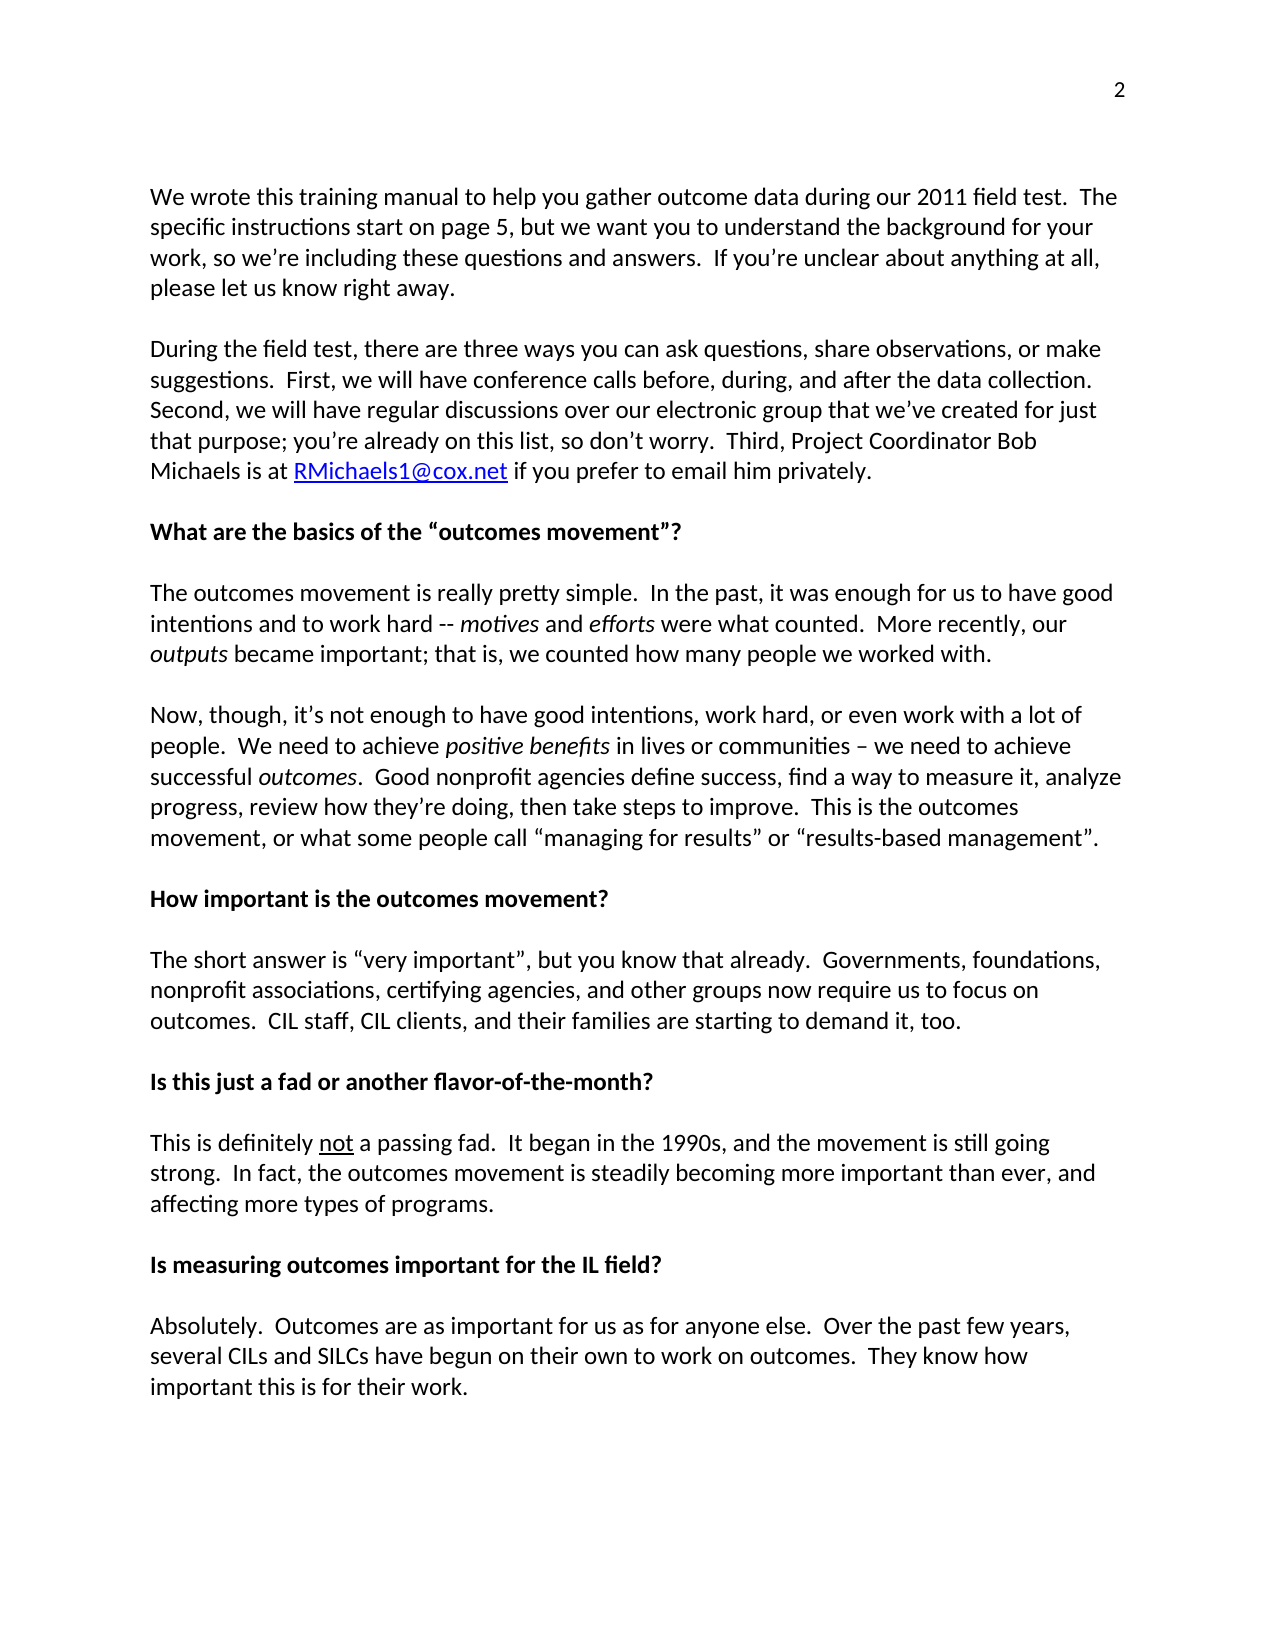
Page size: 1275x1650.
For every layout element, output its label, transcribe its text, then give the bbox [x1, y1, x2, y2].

text What are the basics of the “outcomes movement”? [150, 516, 1125, 547]
text We wrote this training manual to help you gather outcome data during our 2011 field test. The specific instructions start on page 5, but we want you to understand the background for your work, so we’re including these questions and answers. If you’re unclear about anything at all, please let us know right away. [150, 181, 1125, 303]
text During the field test, there are three ways you can ask questions, share observations, or make suggestions. First, we will have conference calls before, during, and after the data collection. Second, we will have regular discussions over our electronic group that we’ve created for just that purpose; you’re already on this list, so don’t worry. Third, Project Coordinator Bob Michaels is at RMichaels1@cox.net if you prefer to email him privately. [150, 333, 1125, 486]
text Is this just a fad or another flavor-of-the-month? [150, 1066, 1125, 1096]
text The outcomes movement is really pretty simple. In the past, it was enough for us to have good intentions and to work hard -- motives and efforts were what counted. More recently, our outputs became important; that is, we counted how many people we worked with. [150, 577, 1125, 669]
text How important is the outcomes movement? [150, 883, 1125, 913]
text The short answer is “very important”, but you know that already. Governments, foundations, nonprofit associations, certifying agencies, and other groups now require us to focus on outcomes. CIL staff, CIL clients, and their families are starting to demand it, too. [150, 944, 1125, 1035]
text Absolutely. Outcomes are as important for us as for anyone else. Over the past few years, several CILs and SILCs have begun on their own to work on outcomes. They know how important this is for their work. [150, 1310, 1125, 1402]
text Now, though, it’s not enough to have good intentions, work hard, or even work with a lot of people. We need to achieve positive benefits in lives or communities – we need to achieve successful outcomes. Good nonprofit agencies define success, find a way to measure it, analyze progress, review how they’re doing, then take steps to improve. This is the outcomes movement, or what some people call “managing for results” or “results-based management”. [150, 699, 1125, 852]
text This is definitely not a passing fad. It began in the 1990s, and the movement is still going strong. In fact, the outcomes movement is steadily becoming more important than ever, and affecting more types of programs. [150, 1127, 1125, 1218]
text Is measuring outcomes important for the IL field? [150, 1249, 1125, 1279]
